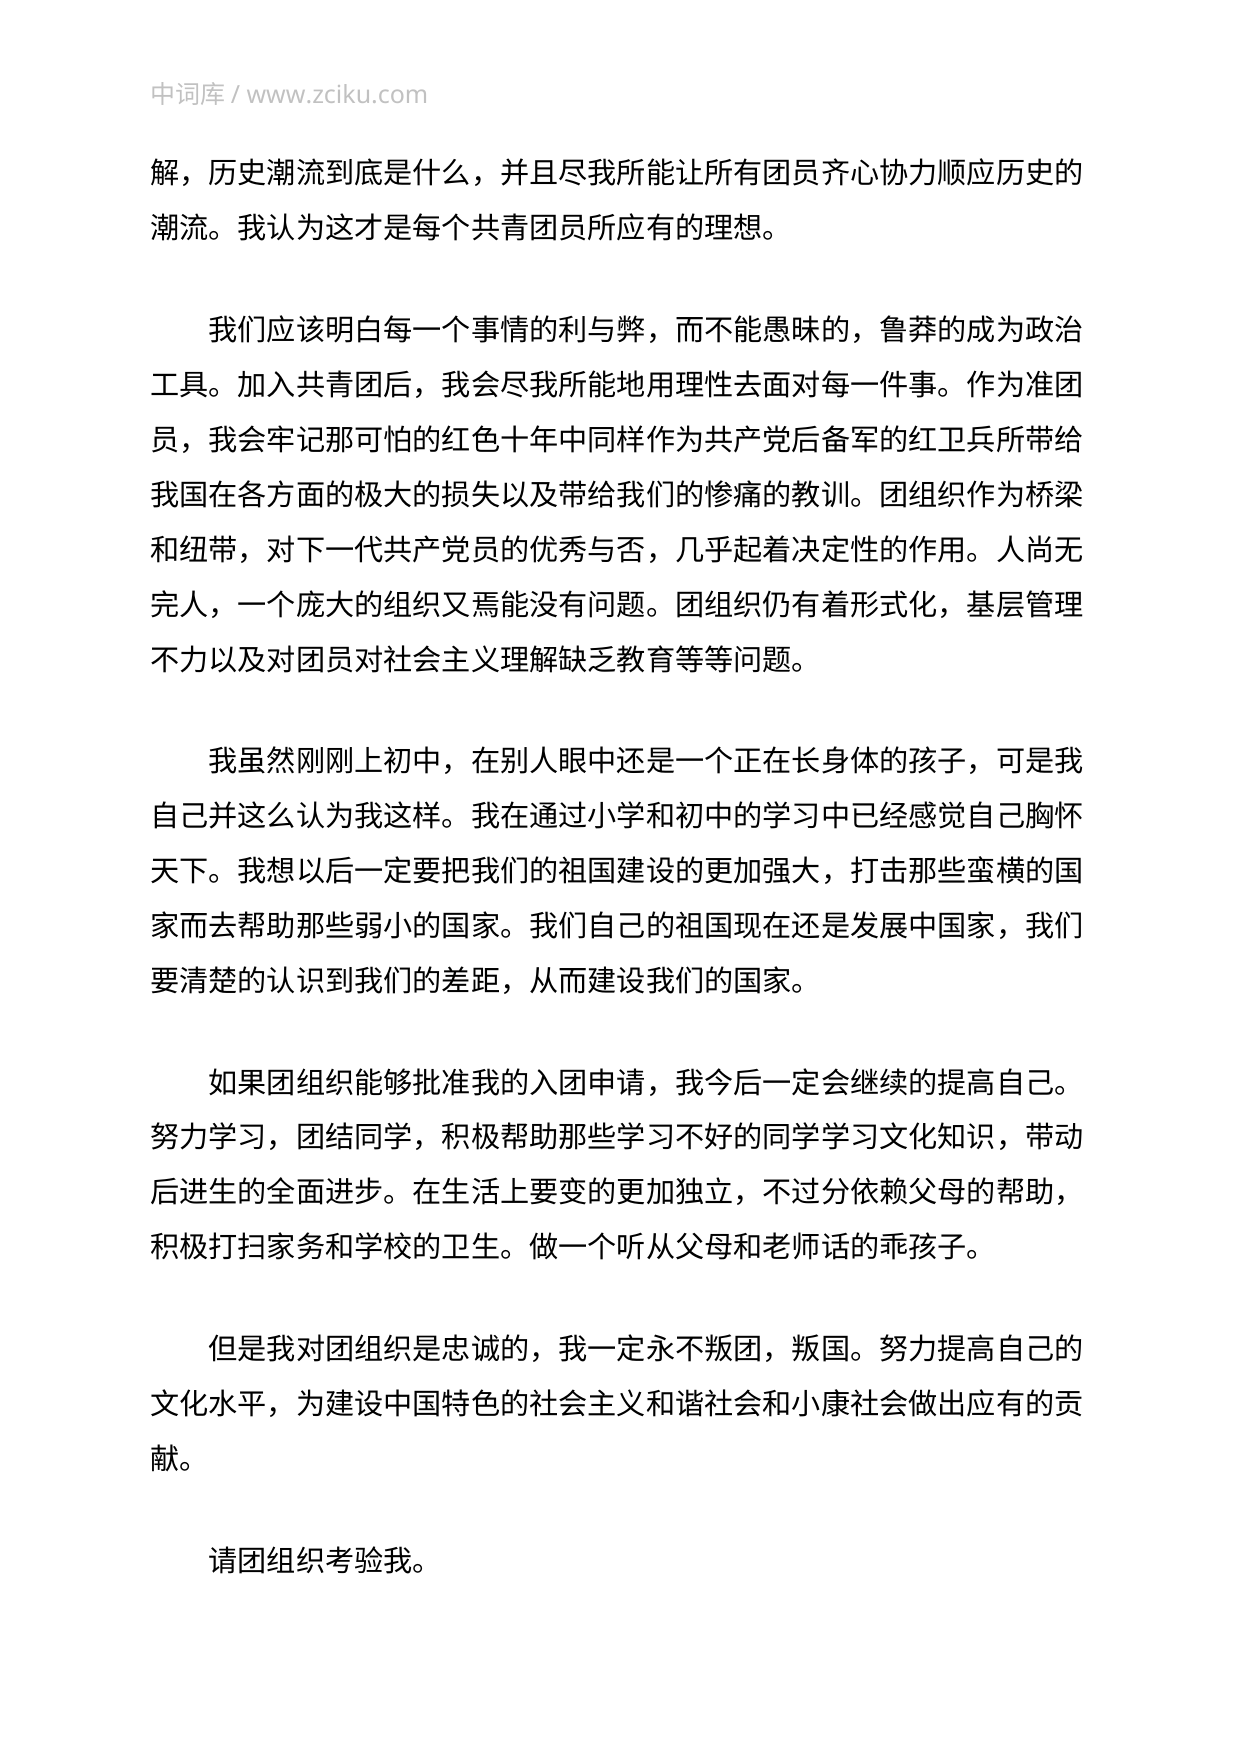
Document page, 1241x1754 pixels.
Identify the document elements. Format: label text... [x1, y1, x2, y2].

text 我虽然刚刚上初中，在别人眼中还是一个正在长身体的孩子，可是我自己并这么认为我这样。我在通过小学和初中的学习中已经感觉自己胸怀天下。我想以后一定要把我们的祖国建设的更加强大，打击那些蛮横的国家而去帮助那些弱小的国家。我们自己的祖国现在还是发展中国家，我们要清楚的认识到我们的差距，从而建设我们的国家。 [150, 738, 1090, 1000]
text 我们应该明白每一个事情的利与弊，而不能愚昧的，鲁莽的成为政治工具。加入共青团后，我会尽我所能地用理性去面对每一件事。作为准团员，我会牢记那可怕的红色十年中同样作为共产党后备军的红卫兵所带给我国在各方面的极大的损失以及带给我们的惨痛的教训。团组织作为桥梁和纽带，对下一代共产党员的优秀与否，几乎起着决定性的作用。人尚无完人，一个庞大的组织又焉能没有问题。团组织仍有着形式化，基层管理不力以及对团员对社会主义理解缺乏教育等等问题。 [150, 307, 1090, 678]
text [150, 150, 1090, 247]
text 如果团组织能够批准我的入团申请，我今后一定会继续的提高自己。努力学习，团结同学，积极帮助那些学习不好的同学学习文化知识，带动后进生的全面进步。在生活上要变的更加独立，不过分依赖父母的帮助，积极打扫家务和学校的卫生。做一个听从父母和老师话的乖孩子。 [150, 1059, 1090, 1266]
text 但是我对团组织是忠诚的，我一定永不叛团，叛国。努力提高自己的文化水平，为建设中国特色的社会主义和谐社会和小康社会做出应有的贡献。 [150, 1326, 1090, 1478]
text 请团组织考验我。 [150, 1537, 1090, 1579]
